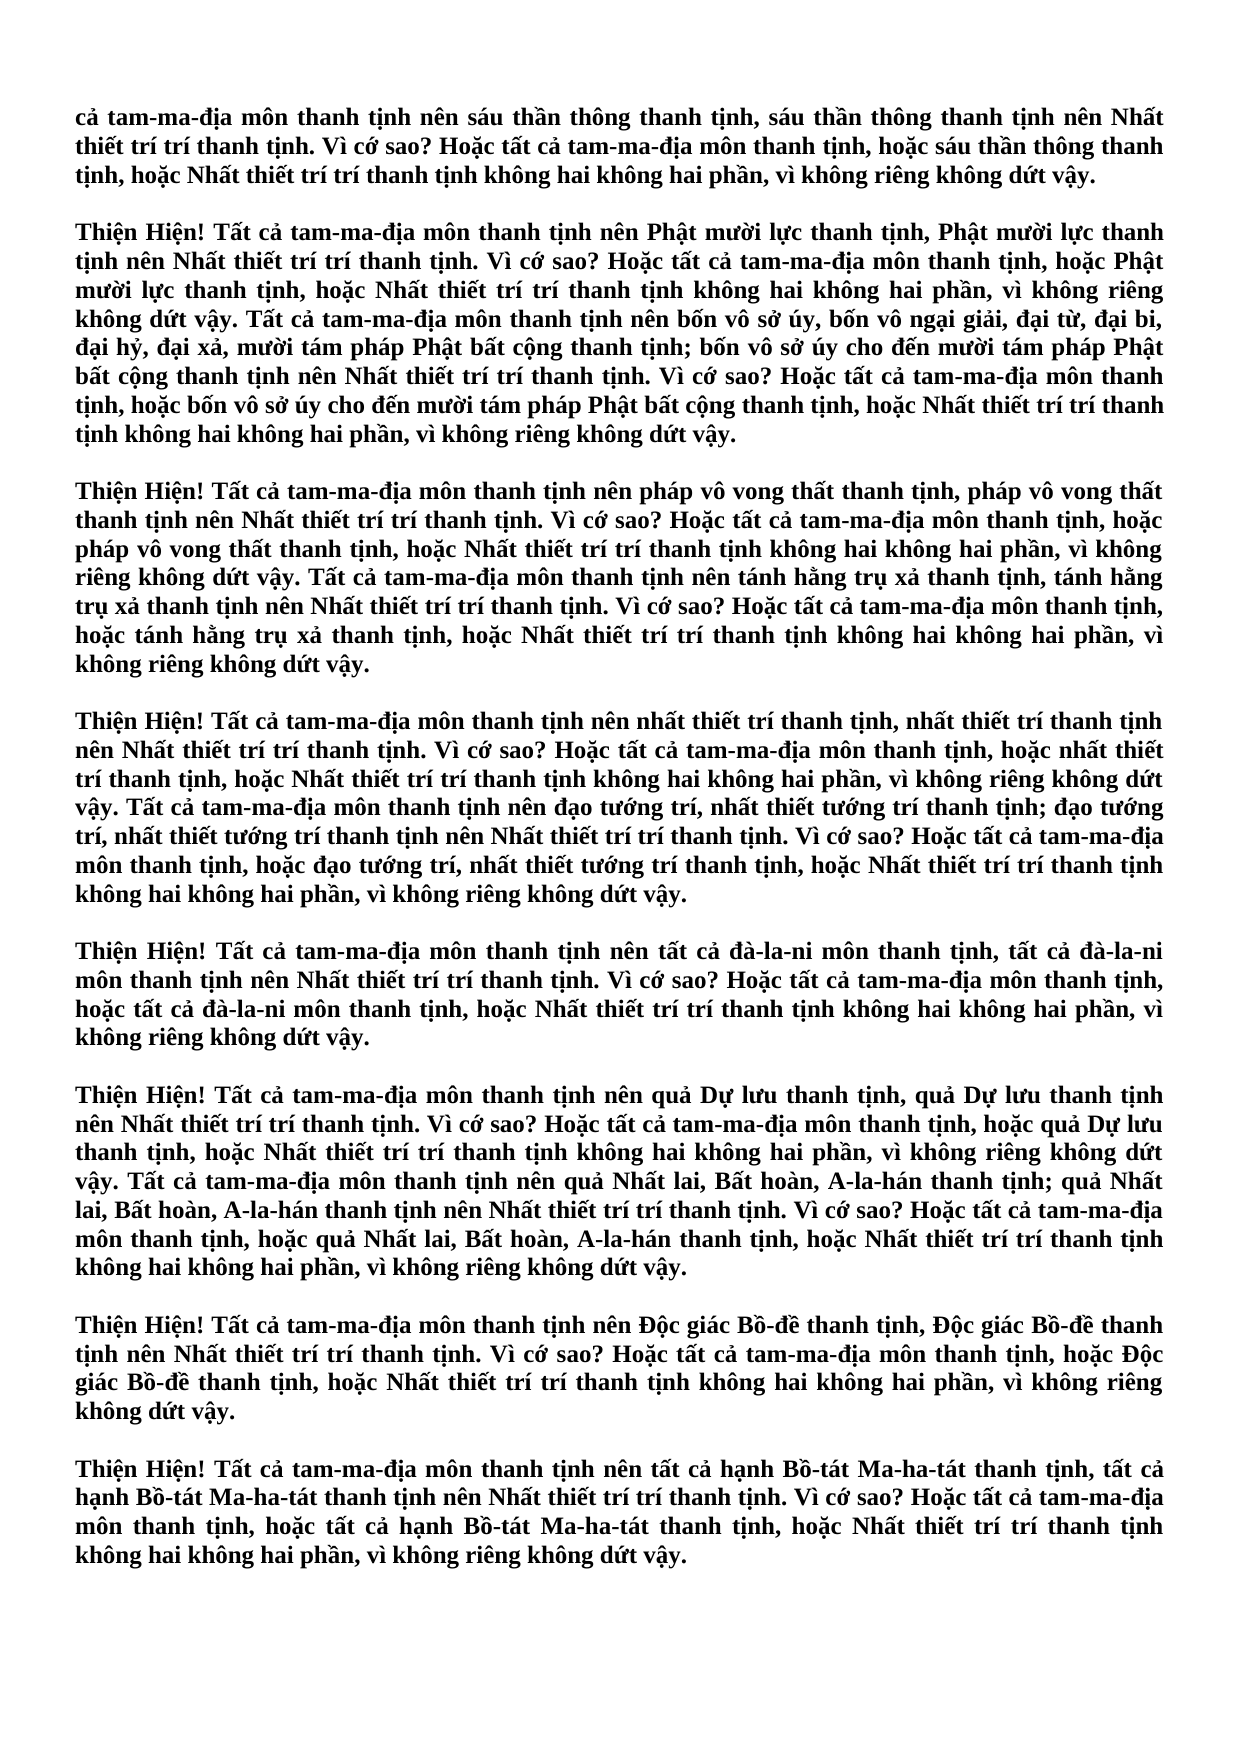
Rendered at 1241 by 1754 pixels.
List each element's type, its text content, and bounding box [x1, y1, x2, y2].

text Thiện Hiện! Tất cả tam-ma-địa môn thanh tịnh nên tất cả đà-la-ni môn thanh tịnh, tất cả đà-la-ni môn thanh tịnh nên Nhất thiết trí trí thanh tịnh. Vì cớ sao? Hoặc tất cả tam-ma-địa môn thanh tịnh, hoặc tất cả đà-la-ni môn thanh tịnh, hoặc Nhất thiết trí trí thanh tịnh không hai không hai phần, vì không riêng không dứt vậy. [75, 936, 1165, 1051]
text Thiện Hiện! Tất cả tam-ma-địa môn thanh tịnh nên Độc giác Bồ-đề thanh tịnh, Độc giác Bồ-đề thanh tịnh nên Nhất thiết trí trí thanh tịnh. Vì cớ sao? Hoặc tất cả tam-ma-địa môn thanh tịnh, hoặc Độc giác Bồ-đề thanh tịnh, hoặc Nhất thiết trí trí thanh tịnh không hai không hai phần, vì không riêng không dứt vậy. [75, 1310, 1165, 1425]
text Thiện Hiện! Tất cả tam-ma-địa môn thanh tịnh nên nhất thiết trí thanh tịnh, nhất thiết trí thanh tịnh nên Nhất thiết trí trí thanh tịnh. Vì cớ sao? Hoặc tất cả tam-ma-địa môn thanh tịnh, hoặc nhất thiết trí thanh tịnh, hoặc Nhất thiết trí trí thanh tịnh không hai không hai phần, vì không riêng không dứt vậy. Tất cả tam-ma-địa môn thanh tịnh nên đạo tướng trí, nhất thiết tướng trí thanh tịnh; đạo tướng trí, nhất thiết tướng trí thanh tịnh nên Nhất thiết trí trí thanh tịnh. Vì cớ sao? Hoặc tất cả tam-ma-địa môn thanh tịnh, hoặc đạo tướng trí, nhất thiết tướng trí thanh tịnh, hoặc Nhất thiết trí trí thanh tịnh không hai không hai phần, vì không riêng không dứt vậy. [75, 706, 1165, 907]
text Thiện Hiện! Tất cả tam-ma-địa môn thanh tịnh nên quả Dự lưu thanh tịnh, quả Dự lưu thanh tịnh nên Nhất thiết trí trí thanh tịnh. Vì cớ sao? Hoặc tất cả tam-ma-địa môn thanh tịnh, hoặc quả Dự lưu thanh tịnh, hoặc Nhất thiết trí trí thanh tịnh không hai không hai phần, vì không riêng không dứt vậy. Tất cả tam-ma-địa môn thanh tịnh nên quả Nhất lai, Bất hoàn, A-la-hán thanh tịnh; quả Nhất lai, Bất hoàn, A-la-hán thanh tịnh nên Nhất thiết trí trí thanh tịnh. Vì cớ sao? Hoặc tất cả tam-ma-địa môn thanh tịnh, hoặc quả Nhất lai, Bất hoàn, A-la-hán thanh tịnh, hoặc Nhất thiết trí trí thanh tịnh không hai không hai phần, vì không riêng không dứt vậy. [75, 1080, 1165, 1281]
text Thiện Hiện! Tất cả tam-ma-địa môn thanh tịnh nên pháp vô vong thất thanh tịnh, pháp vô vong thất thanh tịnh nên Nhất thiết trí trí thanh tịnh. Vì cớ sao? Hoặc tất cả tam-ma-địa môn thanh tịnh, hoặc pháp vô vong thất thanh tịnh, hoặc Nhất thiết trí trí thanh tịnh không hai không hai phần, vì không riêng không dứt vậy. Tất cả tam-ma-địa môn thanh tịnh nên tánh hằng trụ xả thanh tịnh, tánh hằng trụ xả thanh tịnh nên Nhất thiết trí trí thanh tịnh. Vì cớ sao? Hoặc tất cả tam-ma-địa môn thanh tịnh, hoặc tánh hằng trụ xả thanh tịnh, hoặc Nhất thiết trí trí thanh tịnh không hai không hai phần, vì không riêng không dứt vậy. [75, 476, 1165, 677]
text Thiện Hiện! Tất cả tam-ma-địa môn thanh tịnh nên tất cả hạnh Bồ-tát Ma-ha-tát thanh tịnh, tất cả hạnh Bồ-tát Ma-ha-tát thanh tịnh nên Nhất thiết trí trí thanh tịnh. Vì cớ sao? Hoặc tất cả tam-ma-địa môn thanh tịnh, hoặc tất cả hạnh Bồ-tát Ma-ha-tát thanh tịnh, hoặc Nhất thiết trí trí thanh tịnh không hai không hai phần, vì không riêng không dứt vậy. [75, 1454, 1165, 1569]
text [75, 102, 1165, 189]
text Thiện Hiện! Tất cả tam-ma-địa môn thanh tịnh nên Phật mười lực thanh tịnh, Phật mười lực thanh tịnh nên Nhất thiết trí trí thanh tịnh. Vì cớ sao? Hoặc tất cả tam-ma-địa môn thanh tịnh, hoặc Phật mười lực thanh tịnh, hoặc Nhất thiết trí trí thanh tịnh không hai không hai phần, vì không riêng không dứt vậy. Tất cả tam-ma-địa môn thanh tịnh nên bốn vô sở úy, bốn vô ngại giải, đại từ, đại bi, đại hỷ, đại xả, mười tám pháp Phật bất cộng thanh tịnh; bốn vô sở úy cho đến mười tám pháp Phật bất cộng thanh tịnh nên Nhất thiết trí trí thanh tịnh. Vì cớ sao? Hoặc tất cả tam-ma-địa môn thanh tịnh, hoặc bốn vô sở úy cho đến mười tám pháp Phật bất cộng thanh tịnh, hoặc Nhất thiết trí trí thanh tịnh không hai không hai phần, vì không riêng không dứt vậy. [75, 217, 1165, 447]
